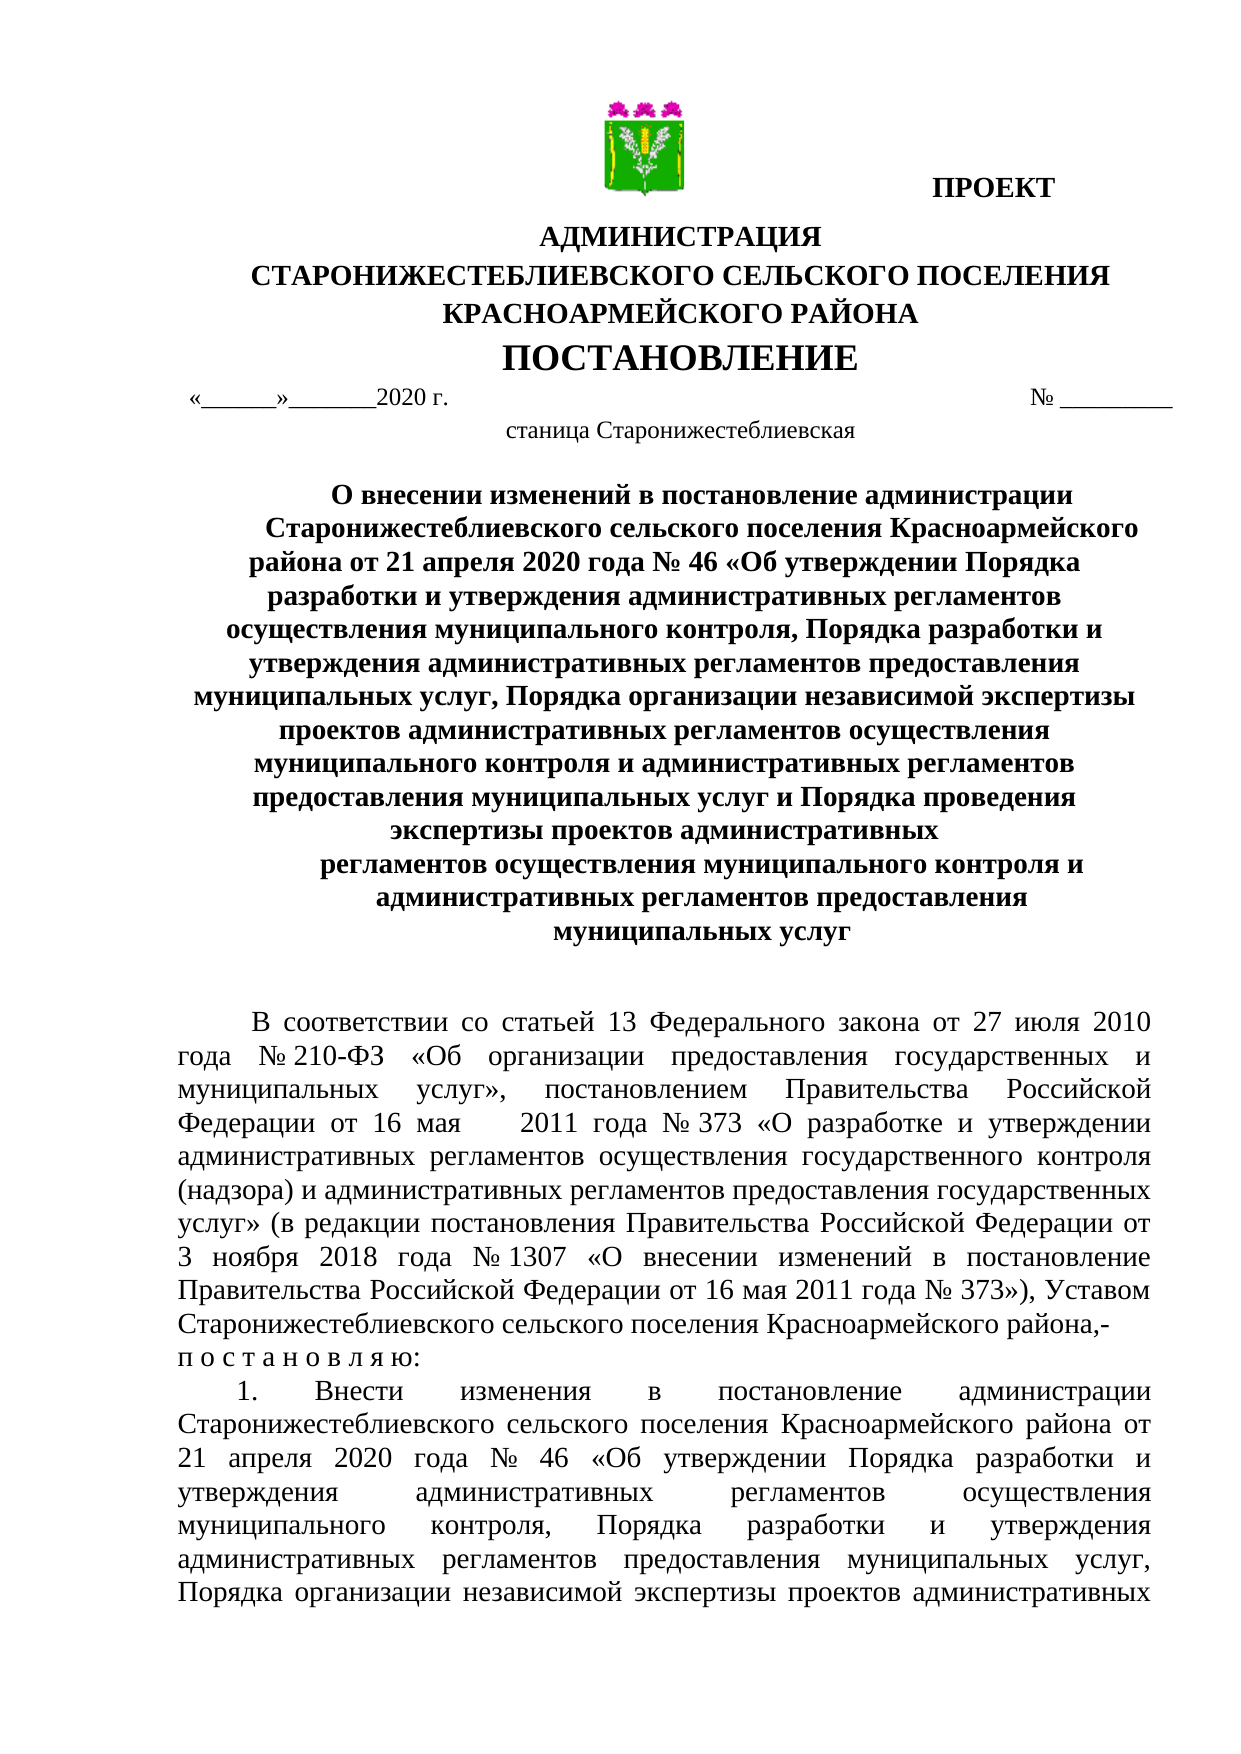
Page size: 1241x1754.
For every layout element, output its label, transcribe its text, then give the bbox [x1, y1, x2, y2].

text В соответствии со статьей 13 Федерального закона от 27 июля 2010 года № 210-ФЗ «Об организации предоставления государственных и муниципальных услуг», постановлением Правительства Российской Федерации от 16 мая 2011 года № 373 «О разработке и утверждении административных регламентов осуществления государственного контроля (надзора) и административных регламентов предоставления государственных услуг» (в редакции постановления Правительства Российской Федерации от 3 ноября 2018 года № 1307 «О внесении изменений в постановление Правительства Российской Федерации от 16 мая 2011 года № 373»), Уставом Старонижестеблиевского сельского поселения Красноармейского района,- [177, 1004, 1152, 1339]
table_cell АДМИНИСТРАЦИЯ СТАРОНИЖЕСТЕБЛИЕВСКОГО СЕЛЬСКОГО ПОСЕЛЕНИЯ КРАСНОАРМЕЙСКОГО РАЙОНА ПОСТАНОВЛЕНИЕ [177, 219, 1183, 382]
table_cell «______»_______2020 г. [177, 382, 683, 415]
table_cell № _________ [684, 382, 1183, 415]
text О внесении изменений в постановление администрации [177, 477, 1152, 511]
text административных регламентов предоставления [177, 879, 1152, 913]
text регламентов осуществления муниципального контроля и [177, 846, 1152, 879]
table_cell станица Старонижестеблиевская [177, 415, 1183, 448]
table_header ПРОЕКТ [177, 88, 1183, 219]
picture [604, 99, 685, 198]
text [177, 1373, 1152, 1608]
text муниципальных услуг [177, 913, 1152, 947]
text п о с т а н о в л я ю: [177, 1339, 1152, 1373]
text Старонижестеблиевского сельского поселения Красноармейского района от 21 апреля 2020 года № 46 «Об утверждении Порядка разработки и утверждения административных регламентов осуществления муниципального контроля, Порядка разработки и утверждения административных регламентов предоставления муниципальных услуг, Порядка организации независимой экспертизы проектов административных регламентов осуществления муниципального контроля и административных регламентов предоставления муниципальных услуг и Порядка проведения экспертизы проектов административных [177, 511, 1152, 846]
